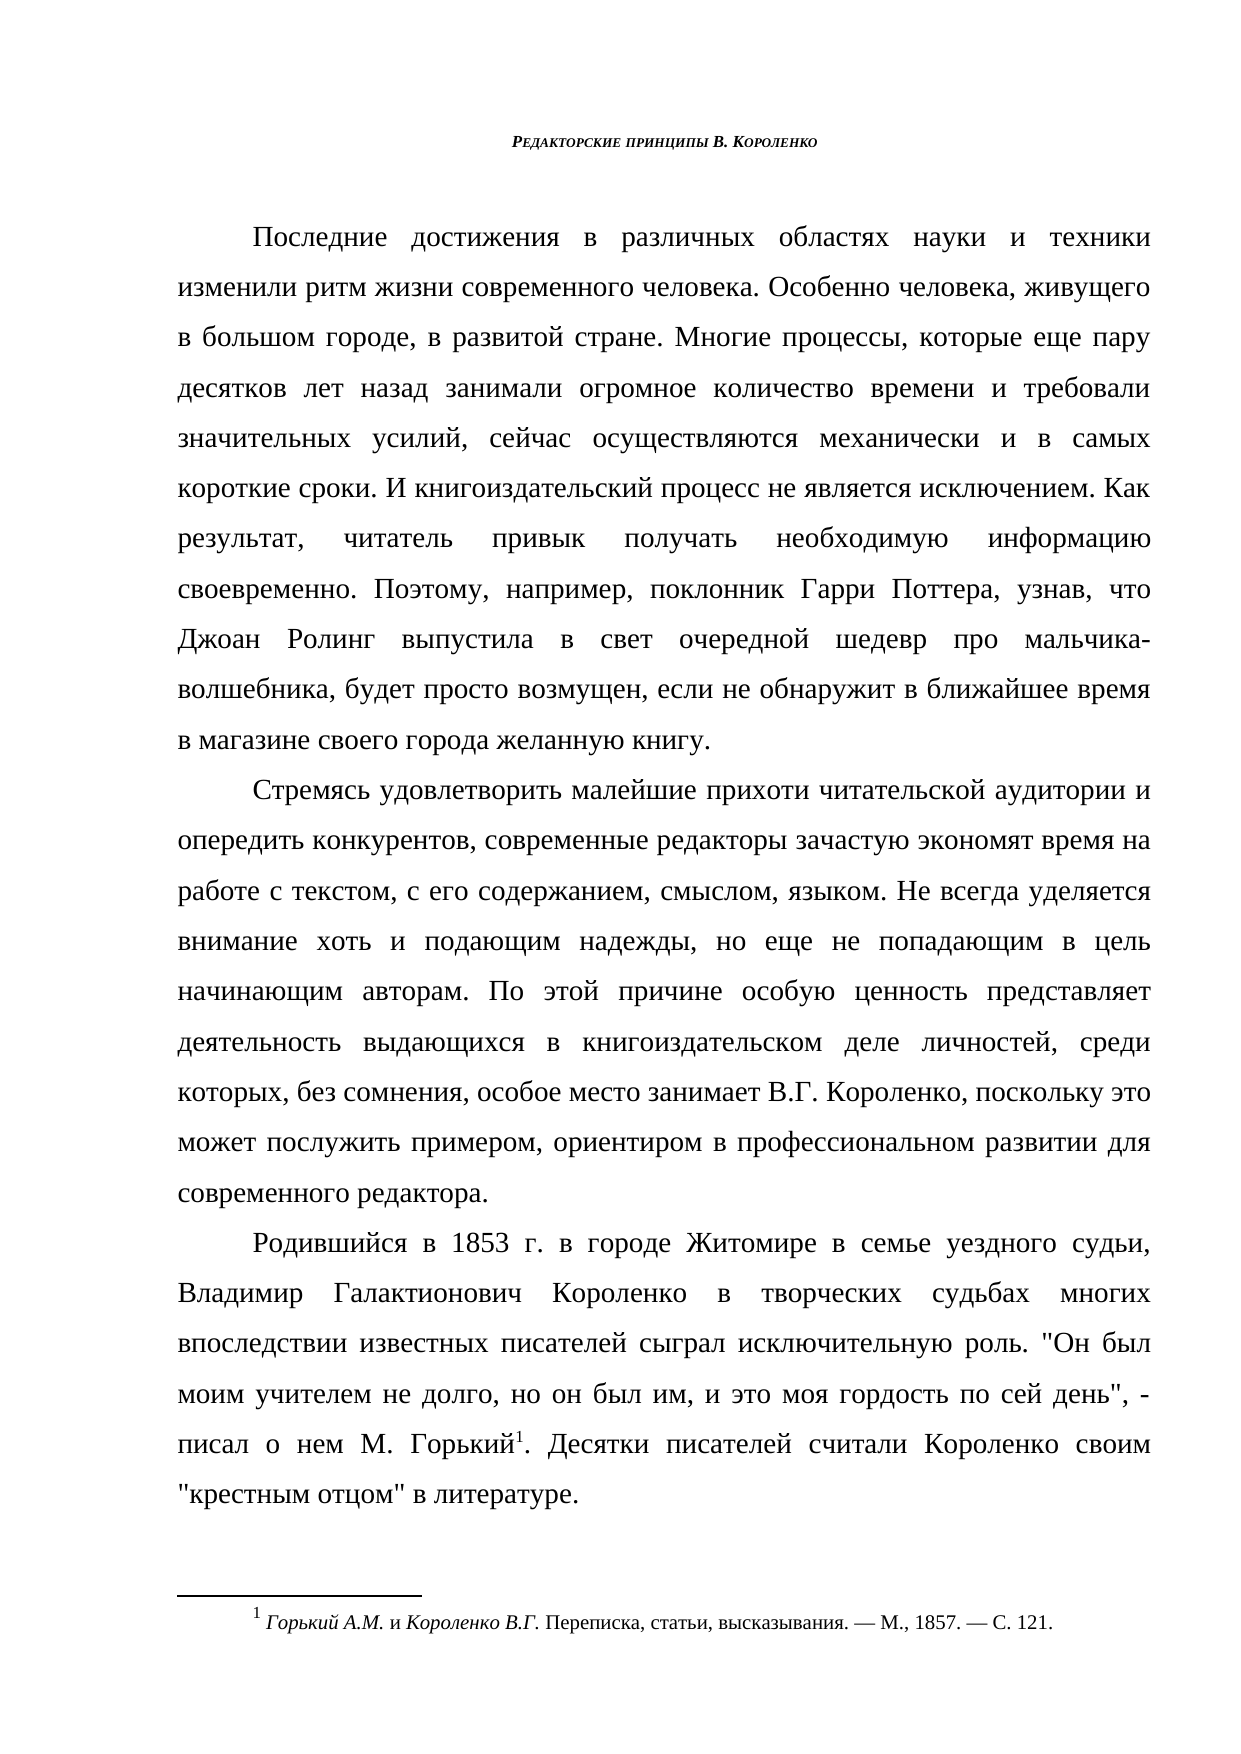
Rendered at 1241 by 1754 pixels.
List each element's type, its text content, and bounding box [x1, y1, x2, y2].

text Стремясь удовлетворить малейшие прихоти читательской аудитории и опередить конкурентов, современные редакторы зачастую экономят время на работе с текстом, с его содержанием, смыслом, языком. Не всегда уделяется внимание хоть и подающим надежды, но еще не попадающим в цель начинающим авторам. По этой причине особую ценность представляет деятельность выдающихся в книгоиздательском деле личностей, среди которых, без сомнения, особое место занимает В.Г. Короленко, поскольку это может послужить примером, ориентиром в профессиональном развитии для современного редактора. [177, 772, 1152, 1208]
text Родившийся в 1853 г. в городе Житомире в семье уездного судьи, Владимир Галактионович Короленко в творческих судьбах многих впоследствии известных писателей сыграл исключительную роль. "Он был моим учителем не долго, но он был им, и это моя гордость по сей день", - писал о нем М. Горький. Десятки писателей считали Короленко своим "крестным отцом" в литературе. [177, 1225, 1152, 1510]
text Последние достижения в различных областях науки и техники изменили ритм жизни современного человека. Особенно человека, живущего в большом городе, в развитой стране. Многие процессы, которые еще пару десятков лет назад занимали огромное количество времени и требовали значительных усилий, сейчас осуществляются механически и в самых короткие сроки. И книгоиздательский процесс не является исключением. Как результат, читатель привык получать необходимую информацию своевременно. Поэтому, например, поклонник Гарри Поттера, узнав, что Джоан Ролинг выпустила в свет очередной шедевр про мальчика-волшебника, будет просто возмущен, если не обнаружит в ближайшее время в магазине своего города желанную книгу. [177, 219, 1152, 755]
subtitle Редакторские принципы В. Короленко [177, 118, 1152, 152]
